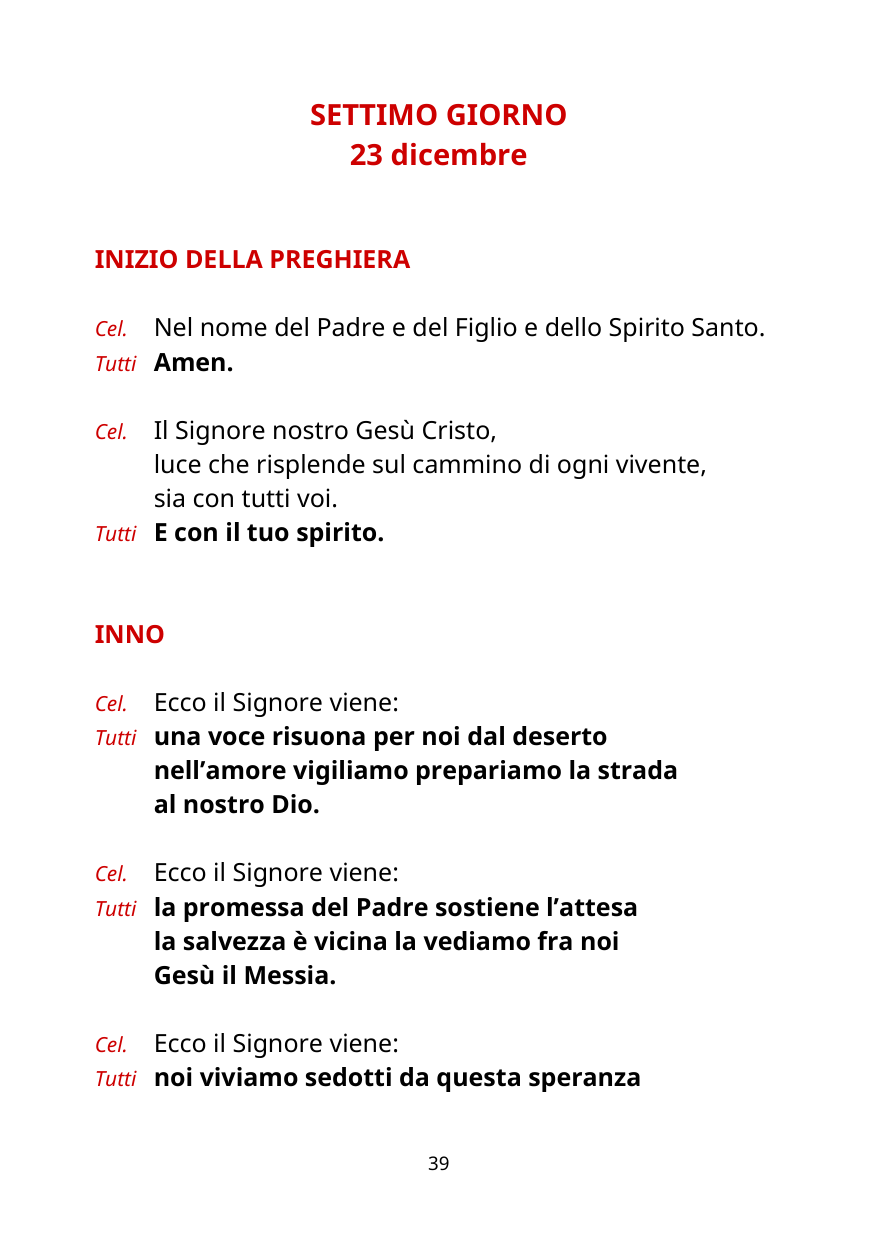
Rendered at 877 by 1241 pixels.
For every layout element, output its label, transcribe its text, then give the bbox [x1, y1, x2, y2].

text nell’amore vigiliamo prepariamo la strada [153, 753, 782, 787]
text al nostro Dio. [153, 787, 782, 821]
text INIZIO DELLA PREGHIERA [94, 242, 782, 276]
text la salvezza è vicina la vediamo fra noi [153, 923, 782, 957]
text Tutti una voce risuona per noi dal deserto [94, 719, 782, 753]
text Cel. Ecco il Signore viene: [94, 685, 782, 719]
text Gesù il Messia. [153, 957, 782, 991]
text Cel. Ecco il Signore viene: [94, 855, 782, 889]
text Tutti E con il tuo spirito. [94, 514, 782, 548]
text Tutti Amen. [94, 344, 782, 378]
text Tutti noi viviamo sedotti da questa speranza [94, 1059, 782, 1093]
text Cel. Ecco il Signore viene: [94, 1025, 782, 1059]
text SETTIMO GIORNO [94, 94, 782, 134]
text Tutti la promessa del Padre sostiene l’attesa [94, 889, 782, 923]
text Cel. Nel nome del Padre e del Figlio e dello Spirito Santo. [94, 310, 782, 344]
text sia con tutti voi. [153, 480, 782, 514]
text luce che risplende sul cammino di ogni vivente, [153, 446, 782, 480]
text 23 dicembre [94, 134, 782, 174]
text INNO [94, 617, 782, 651]
text Cel. Il Signore nostro Gesù Cristo, [94, 412, 782, 446]
